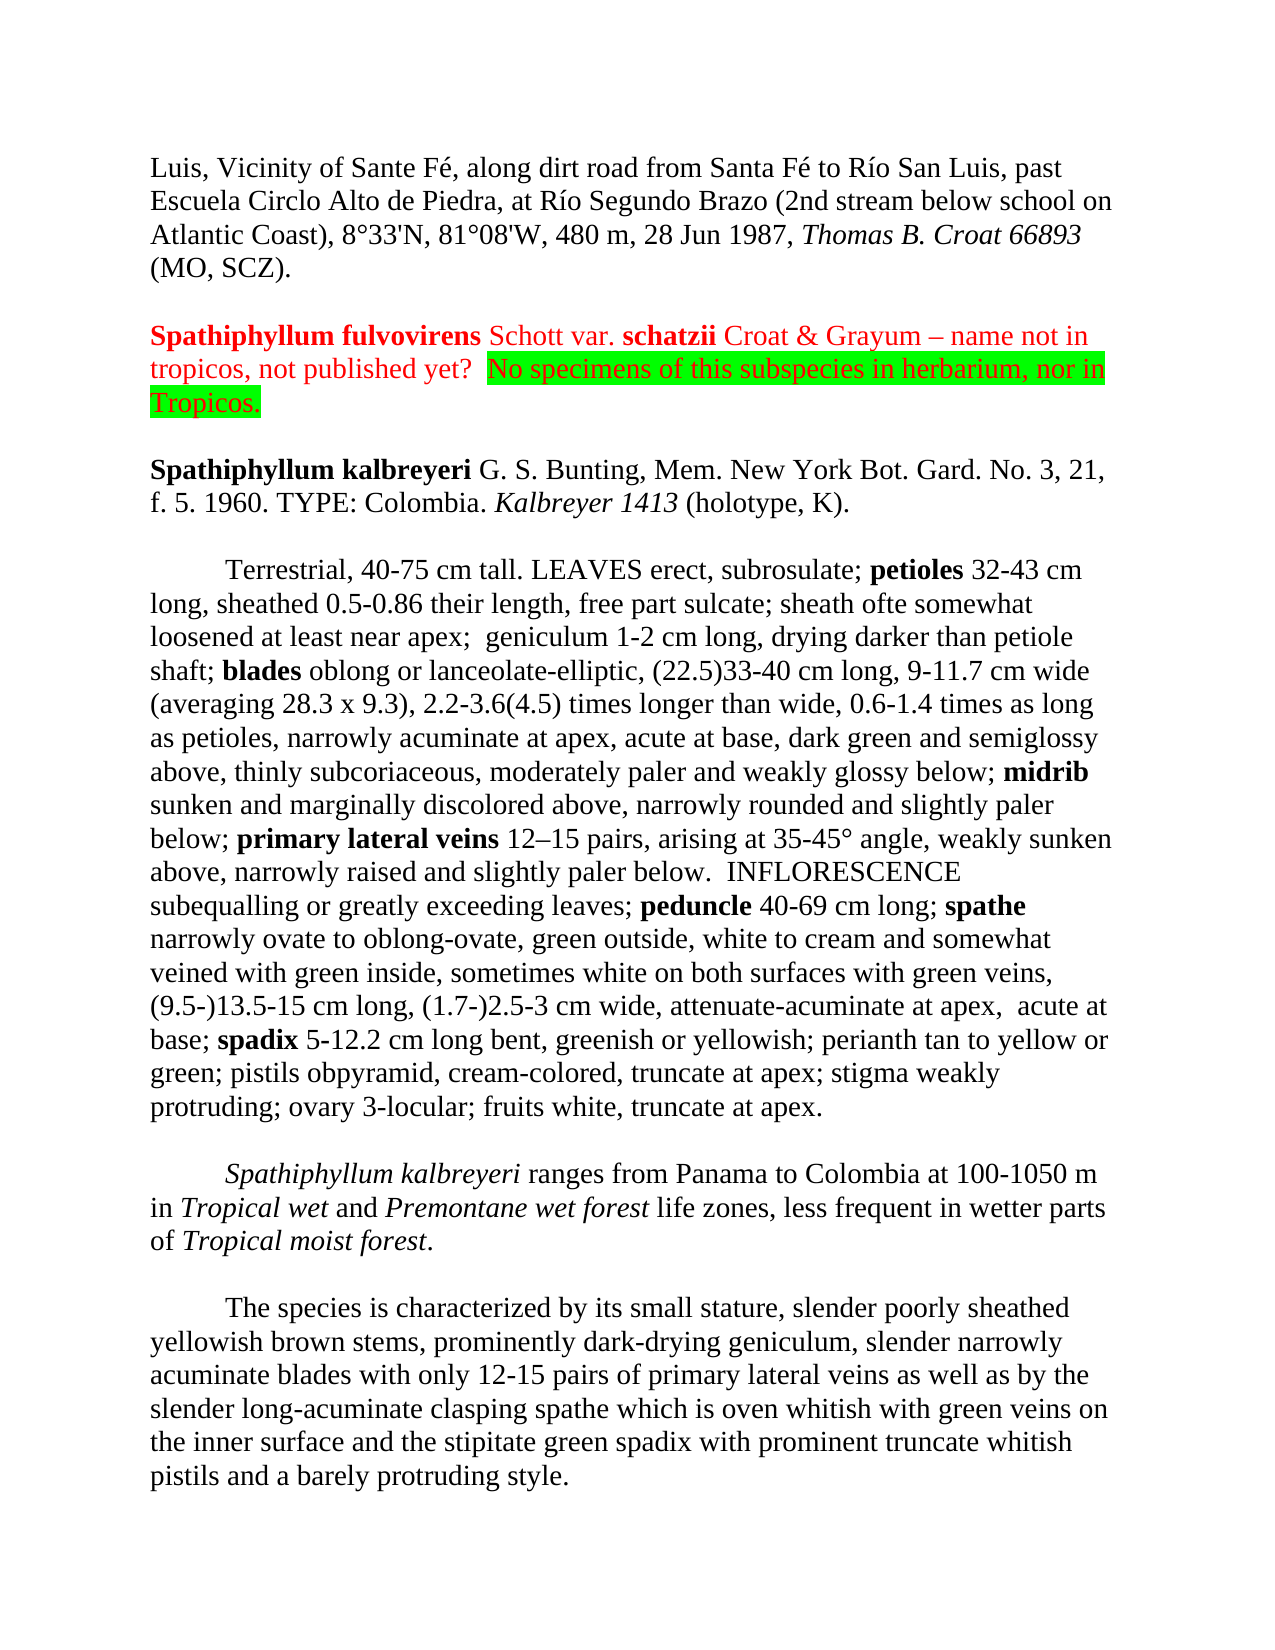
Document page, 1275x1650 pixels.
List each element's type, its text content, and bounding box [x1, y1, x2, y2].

text Spathiphyllum kalbreyeri G. S. Bunting, Mem. New York Bot. Gard. No. 3, 21, f. 5. 1960. TYPE: Colombia. Kalbreyer 1413 (holotype, K). [150, 452, 1125, 519]
text Terrestrial, 40-75 cm tall. LEAVES erect, subrosulate; petioles 32-43 cm long, sheathed 0.5-0.86 their length, free part sulcate; sheath ofte somewhat loosened at least near apex; geniculum 1-2 cm long, drying darker than petiole shaft; blades oblong or lanceolate-elliptic, (22.5)33-40 cm long, 9-11.7 cm wide (averaging 28.3 x 9.3), 2.2-3.6(4.5) times longer than wide, 0.6-1.4 times as long as petioles, narrowly acuminate at apex, acute at base, dark green and semiglossy above, thinly subcoriaceous, moderately paler and weakly glossy below; midrib sunken and marginally discolored above, narrowly rounded and slightly paler below; primary lateral veins 12–15 pairs, arising at 35-45° angle, weakly sunken above, narrowly raised and slightly paler below. INFLORESCENCE subequalling or greatly exceeding leaves; peduncle 40-69 cm long; spathe narrowly ovate to oblong-ovate, green outside, white to cream and somewhat veined with green inside, sometimes white on both surfaces with green veins, (9.5-)13.5-15 cm long, (1.7-)2.5-3 cm wide, attenuate-acuminate at apex, acute at base; spadix 5-12.2 cm long bent, greenish or yellowish; perianth tan to yellow or green; pistils obpyramid, cream-colored, truncate at apex; stigma weakly protruding; ovary 3-locular; fruits white, truncate at apex. [150, 552, 1125, 1123]
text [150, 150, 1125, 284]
text Spathiphyllum kalbreyeri ranges from Panama to Colombia at 100-1050 m in Tropical wet and Premontane wet forest life zones, less frequent in wetter parts of Tropical moist forest. [150, 1156, 1125, 1257]
text Spathiphyllum fulvovirens Schott var. schatzii Croat & Grayum – name not in tropicos, not published yet? No specimens of this subspecies in herbarium, nor in Tropicos. [150, 318, 1125, 418]
text The species is characterized by its small stature, slender poorly sheathed yellowish brown stems, prominently dark-drying geniculum, slender narrowly acuminate blades with only 12-15 pairs of primary lateral veins as well as by the slender long-acuminate clasping spathe which is oven whitish with green veins on the inner surface and the stipitate green spadix with prominent truncate whitish pistils and a barely protruding style. [150, 1290, 1125, 1492]
